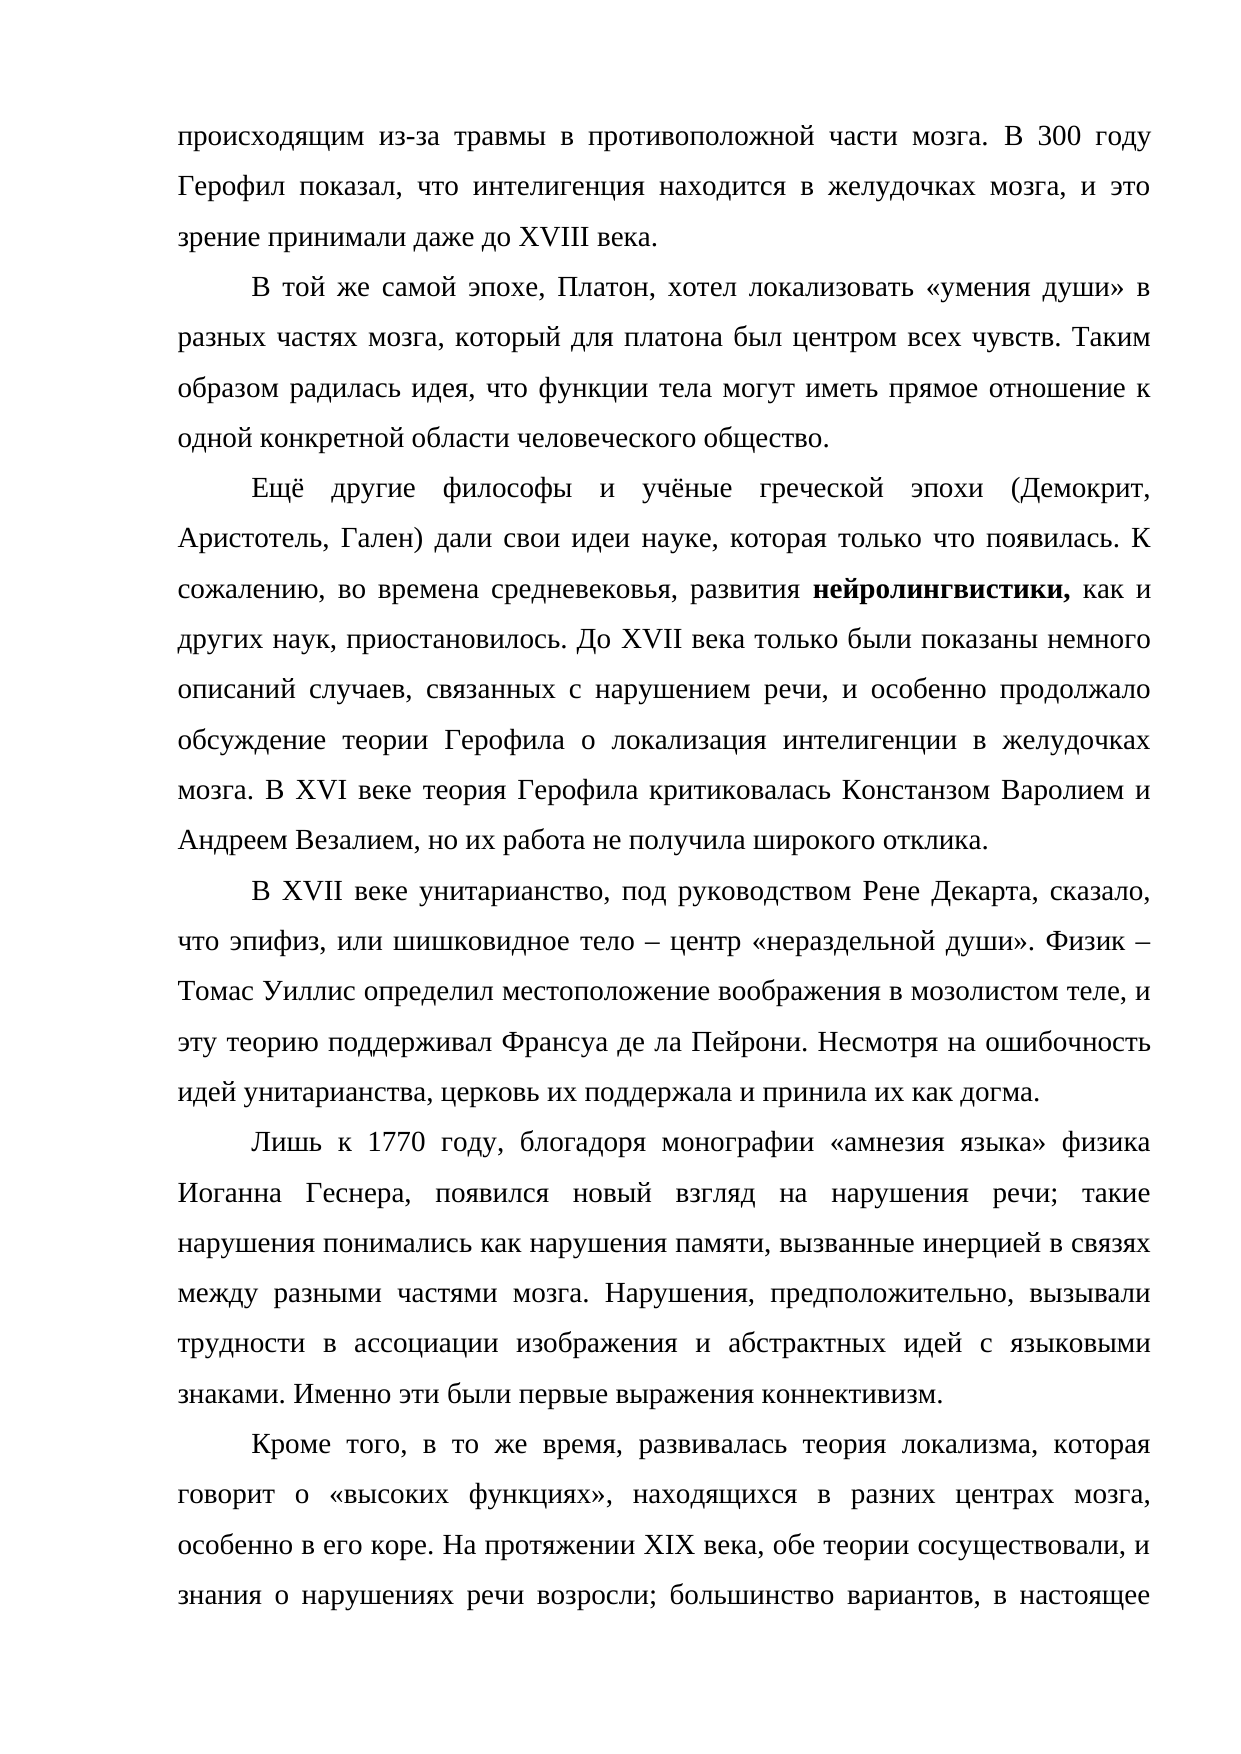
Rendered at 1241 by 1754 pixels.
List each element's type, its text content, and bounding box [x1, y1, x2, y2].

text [177, 1426, 1152, 1611]
text В XVII веке унитарианство, под руководством Рене Декарта, сказало, что эпифиз, или шишковидное тело – центр «нераздельной души». Физик – Томас Уиллис определил местоположение воображения в мозолистом теле, и эту теорию поддерживал Франсуа де ла Пейрони. Несмотря на ошибочность идей унитарианства, церковь их поддержала и принила их как догма. [177, 873, 1152, 1108]
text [177, 118, 1152, 252]
text Ещё другие философы и учёные греческой эпохи (Демокрит, Аристотель, Гален) дали свои идеи науке, которая только что появилась. К сожалению, во времена средневековья, развития нейролингвистики, как и других наук, приостановилось. До XVII века только были показаны немного описаний случаев, связанных с нарушением речи, и особенно продолжало обсуждение теории Герофила о локализация интелигенции в желудочках мозга. В XVI веке теория Герофила критиковалась Констанзом Варолием и Андреем Везалием, но их работа не получила широкого отклика. [177, 470, 1152, 856]
text Лишь к 1770 году, блогадоря монографии «амнезия языка» физика Иоганна Геснера, появился новый взгляд на нарушения речи; такие нарушения понимались как нарушения памяти, вызванные инерцией в связях между разными частями мозга. Нарушения, предположительно, вызывали трудности в ассоциации изображения и абстрактных идей с языковыми знаками. Именно эти были первые выражения коннективизм. [177, 1124, 1152, 1409]
text В той же самой эпохе, Платон, хотел локализовать «умения души» в разных частях мозга, который для платона был центром всех чувств. Таким образом радилась идея, что функции тела могут иметь прямое отношение к одной конкретной области человеческого общество. [177, 269, 1152, 453]
